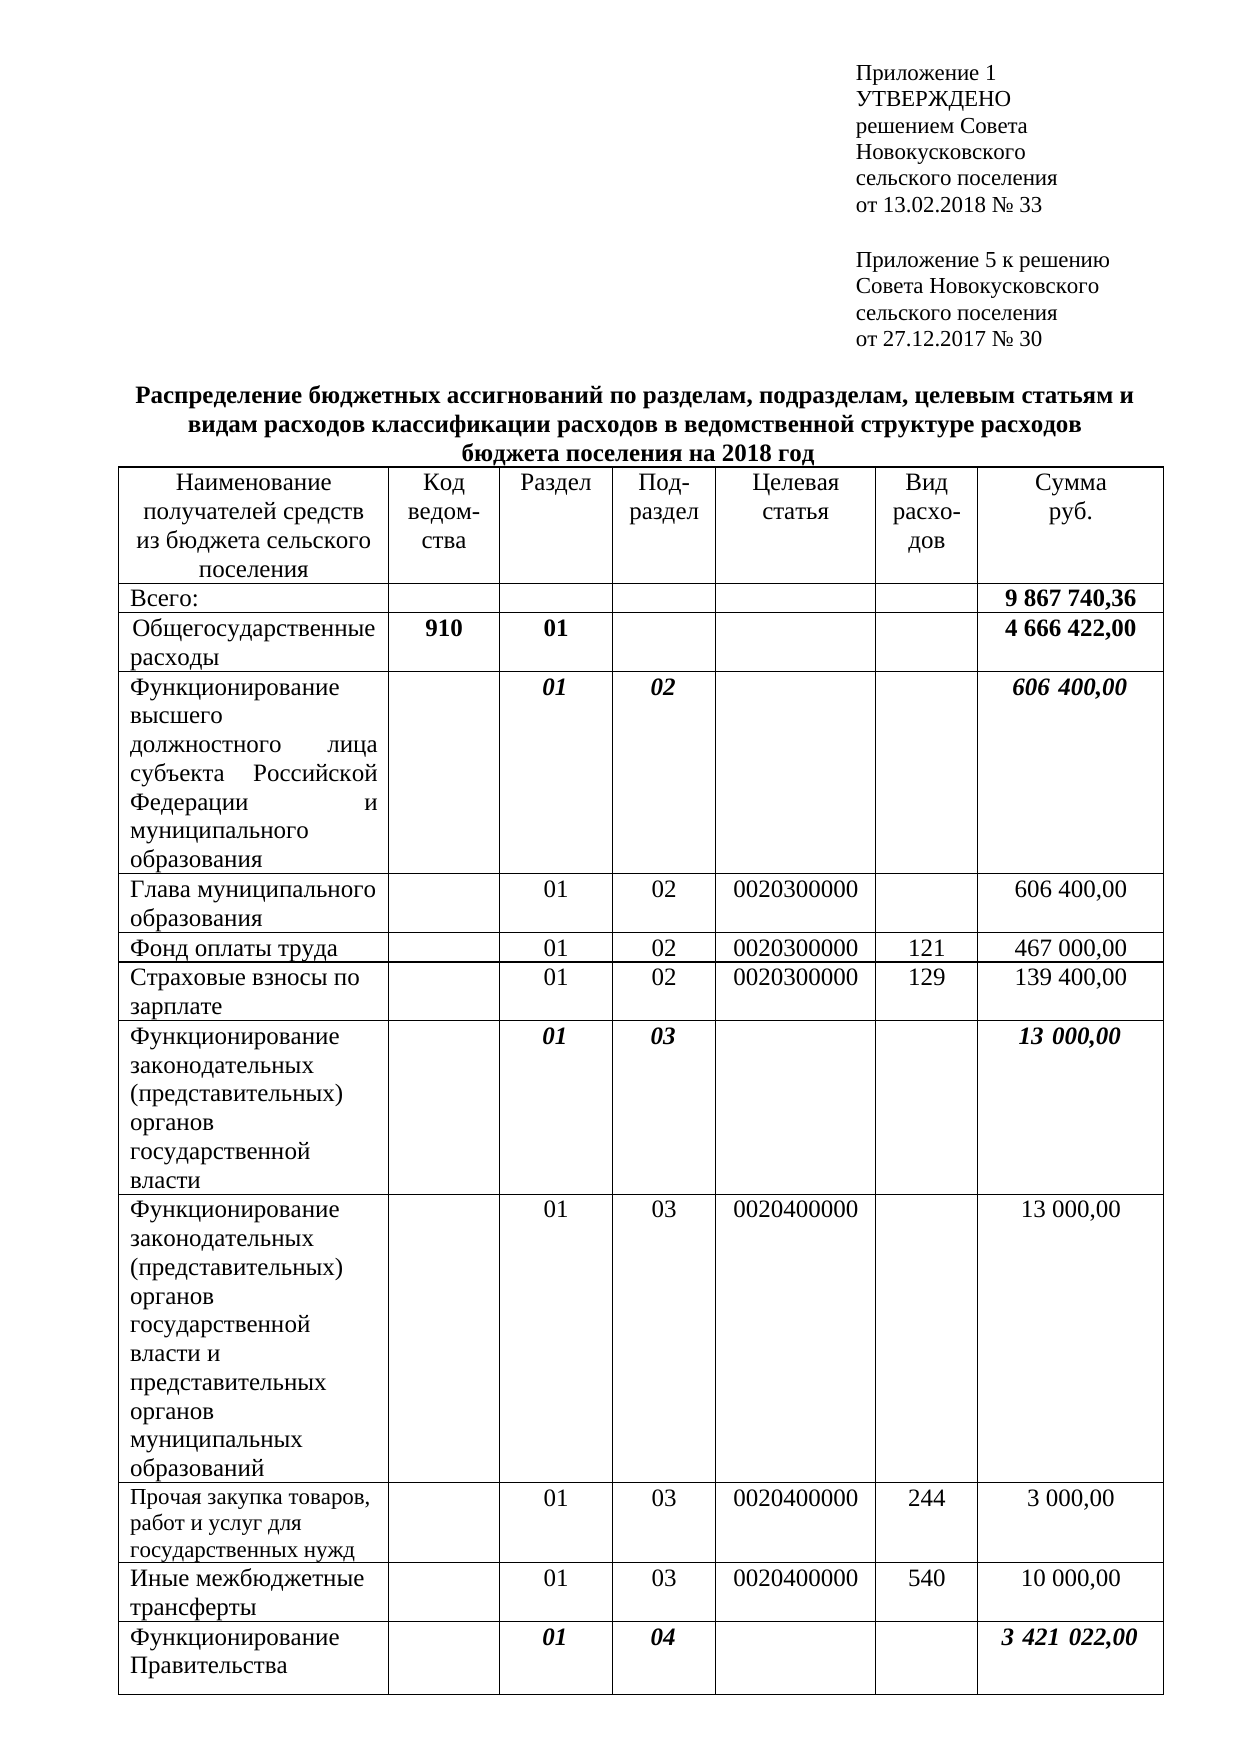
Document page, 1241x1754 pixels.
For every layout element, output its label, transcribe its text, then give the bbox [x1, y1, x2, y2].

text от 27.12.2017 № 30 [856, 325, 1152, 351]
table_cell 02 [613, 874, 715, 932]
table_cell [389, 1563, 499, 1621]
table_cell 9 867 740,36 [978, 584, 1163, 612]
text бюджета поселения на 2018 год [118, 438, 1152, 466]
table_cell [876, 1622, 977, 1694]
table_cell 01 [500, 1483, 612, 1562]
table_header Раздел [500, 468, 612, 582]
table_cell Прочая закупка товаров, работ и услуг для государственных нужд [119, 1483, 388, 1562]
table_cell 244 [876, 1483, 977, 1562]
table_cell 02 [613, 933, 715, 961]
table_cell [119, 1622, 388, 1694]
text сельского поселения [856, 299, 1152, 325]
table_cell 01 [500, 1563, 612, 1621]
table_cell 4 666 422,00 [978, 613, 1163, 671]
table_cell 467 000,00 [978, 933, 1163, 961]
table_cell 02 [613, 672, 715, 873]
text решением Совета [856, 112, 1152, 138]
table_cell 3 000,00 [978, 1483, 1163, 1562]
table_cell [716, 672, 875, 873]
table_cell Функционирование законодательных (представительных) органов государственной власти [119, 1021, 388, 1193]
table_cell Функционирование законодательных (представительных) органов государственной власти и представительных органов муниципальных образований [119, 1195, 388, 1482]
table_header Целевая статья [716, 468, 875, 582]
table_cell [389, 672, 499, 873]
table_cell 606 400,00 [978, 672, 1163, 873]
text УТВЕРЖДЕНО [856, 85, 1152, 112]
table_cell 910 [389, 613, 499, 671]
text Новокусковского [856, 138, 1152, 164]
text от 13.02.2018 № 33 [856, 191, 1152, 217]
table_cell [716, 584, 875, 612]
table_cell 10 000,00 [978, 1563, 1163, 1621]
table_cell [389, 584, 499, 612]
table_cell [876, 1021, 977, 1193]
table_cell 02 [613, 963, 715, 1020]
table_cell Фонд оплаты труда [119, 933, 388, 961]
table_cell [389, 1021, 499, 1193]
table_cell [716, 613, 875, 671]
table_cell 0020400000 [716, 1195, 875, 1482]
table_cell 03 [613, 1483, 715, 1562]
table_cell [389, 874, 499, 932]
table_cell 121 [876, 933, 977, 961]
table_cell Страховые взносы по зарплате [119, 963, 388, 1020]
table_cell 01 [500, 874, 612, 932]
text Распределение бюджетных ассигнований по разделам, подразделам, целевым статьям и видам расходов классификации расходов в ведомственной структуре расходов [118, 380, 1152, 438]
table_cell [389, 1195, 499, 1482]
table_cell [389, 1483, 499, 1562]
table_cell [613, 584, 715, 612]
table_header Код ведом- ства [389, 468, 499, 582]
table_header Наименование получателей средств из бюджета сельского поселения [119, 468, 388, 582]
table_header Сумма руб. [978, 468, 1163, 582]
table_cell 540 [876, 1563, 977, 1621]
table_cell 03 [613, 1021, 715, 1193]
text Совета Новокусковского [856, 272, 1152, 299]
table_cell 0020400000 [716, 1483, 875, 1562]
table_cell Иные межбюджетные трансферты [119, 1563, 388, 1621]
table_cell [876, 1195, 977, 1482]
table_cell 13 000,00 [978, 1021, 1163, 1193]
text Приложение 1 [856, 59, 1152, 85]
table_cell 01 [500, 672, 612, 873]
text Приложение 5 к решению [856, 246, 1152, 272]
table_cell 01 [500, 1021, 612, 1193]
table_cell [613, 613, 715, 671]
table_cell Функционирование высшего должностного лица субъекта Российской Федерации и муниципального образования [119, 672, 388, 873]
table_cell [389, 933, 499, 961]
table_cell 01 [500, 933, 612, 961]
table_cell 129 [876, 963, 977, 1020]
table_header Вид расхо- дов [876, 468, 977, 582]
table_header Под- раздел [613, 468, 715, 582]
table_cell 03 [613, 1195, 715, 1482]
table_cell 13 000,00 [978, 1195, 1163, 1482]
table_cell 0020300000 [716, 933, 875, 961]
table_cell 01 [500, 1195, 612, 1482]
table_cell 0020300000 [716, 963, 875, 1020]
table_cell 0020400000 [716, 1563, 875, 1621]
table_cell [876, 874, 977, 932]
table_cell 139 400,00 [978, 963, 1163, 1020]
table_cell 01 [500, 1622, 612, 1694]
table_cell 01 [500, 963, 612, 1020]
table_cell 04 [613, 1622, 715, 1694]
table_cell Всего: [119, 584, 388, 612]
text сельского поселения [856, 164, 1152, 191]
table_cell [389, 1622, 499, 1694]
table_cell [716, 1622, 875, 1694]
table_cell 606 400,00 [978, 874, 1163, 932]
table_cell Общегосударственные расходы [119, 613, 388, 671]
table_cell [500, 584, 612, 612]
table_cell 3 421 022,00 [978, 1622, 1163, 1694]
table_cell Глава муниципального образования [119, 874, 388, 932]
table_cell 03 [613, 1563, 715, 1621]
table_cell [876, 584, 977, 612]
table_cell [876, 672, 977, 873]
table_cell 0020300000 [716, 874, 875, 932]
table_cell [716, 1021, 875, 1193]
table_cell 01 [500, 613, 612, 671]
table_cell [389, 963, 499, 1020]
table_cell [876, 613, 977, 671]
